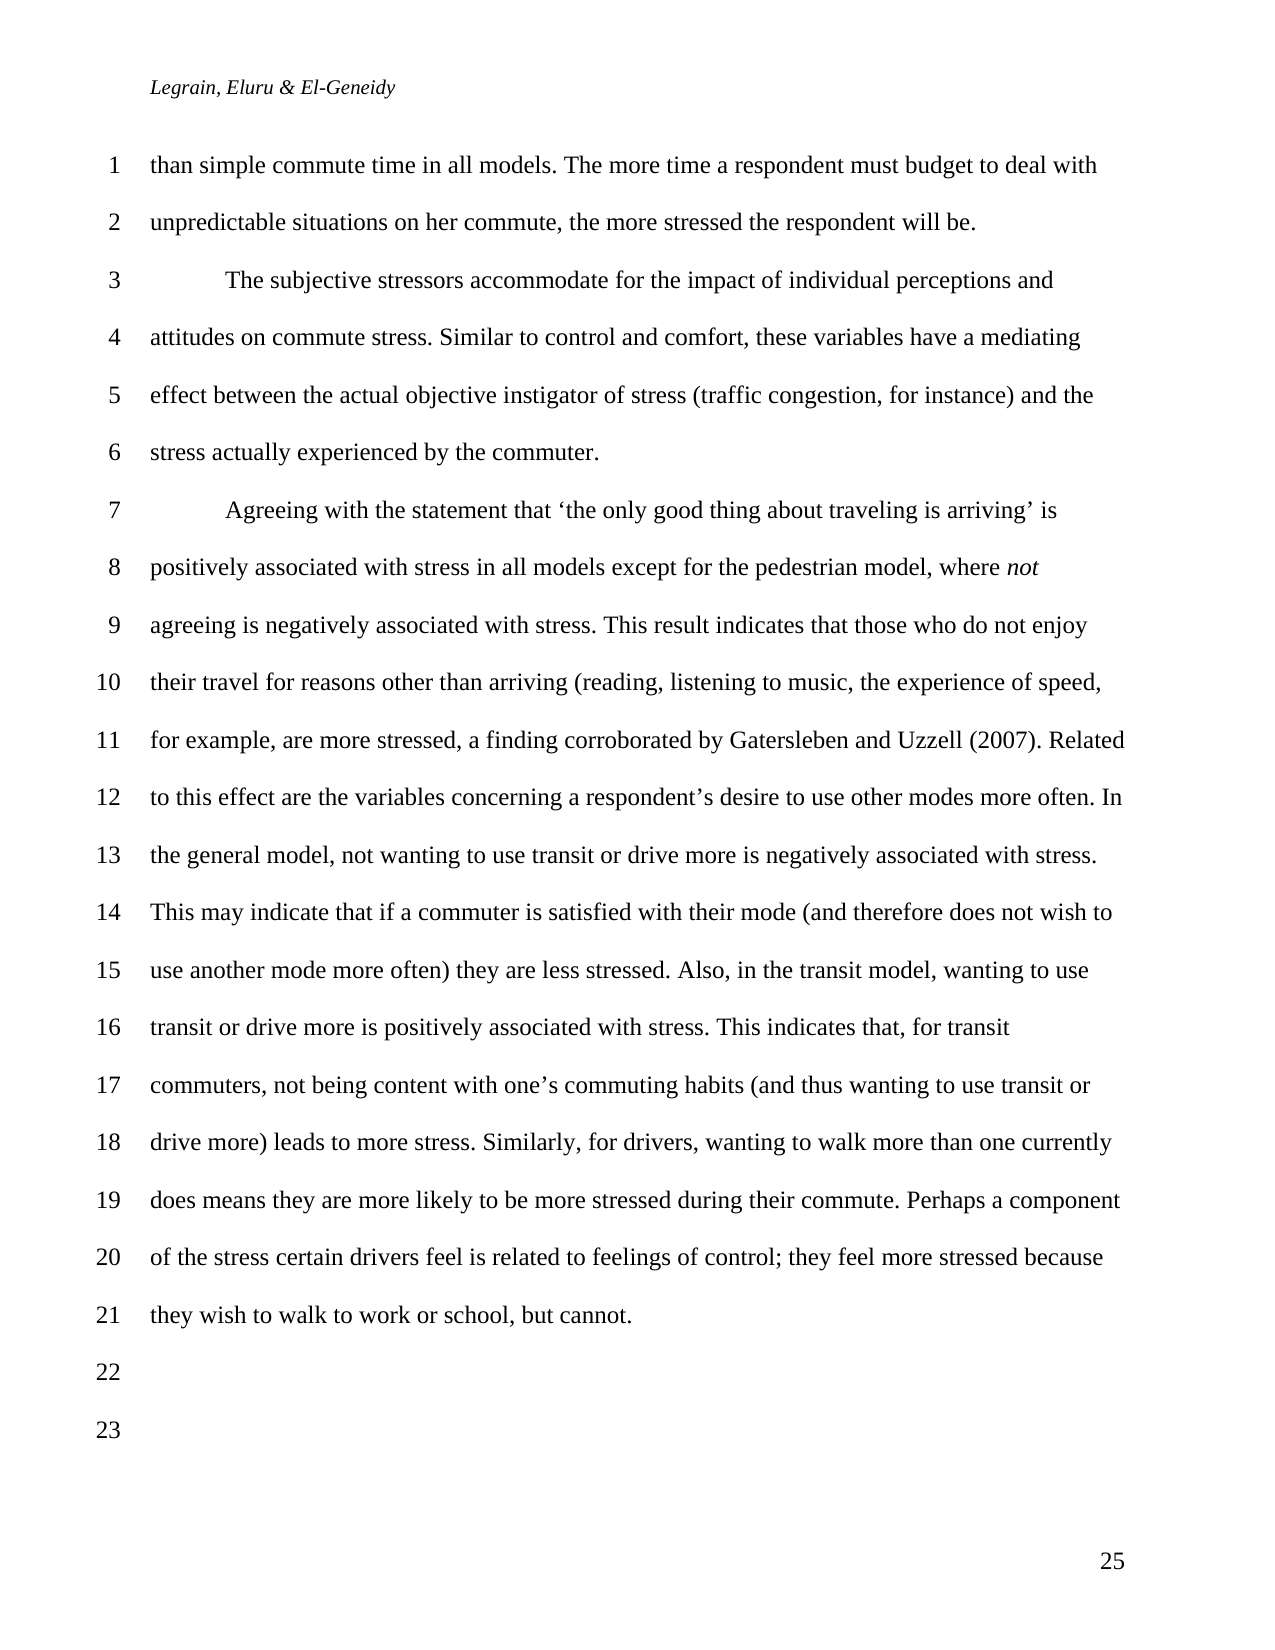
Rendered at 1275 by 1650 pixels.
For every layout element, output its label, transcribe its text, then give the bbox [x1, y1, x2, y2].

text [150, 150, 1125, 236]
text Agreeing with the statement that ‘the only good thing about traveling is arriving’ is positively associated with stress in all models except for the pedestrian model, where not agreeing is negatively associated with stress. This result indicates that those who do not enjoy their travel for reasons other than arriving (reading, listening to music, the experience of speed, for example, are more stressed, a finding corroborated by Gatersleben and Uzzell (2007). Related to this effect are the variables concerning a respondent’s desire to use other modes more often. In the general model, not wanting to use transit or drive more is negatively associated with stress. This may indicate that if a commuter is satisfied with their mode (and therefore does not wish to use another mode more often) they are less stressed. Also, in the transit model, wanting to use transit or drive more is positively associated with stress. This indicates that, for transit commuters, not being content with one’s commuting habits (and thus wanting to use transit or drive more) leads to more stress. Similarly, for drivers, wanting to walk more than one currently does means they are more likely to be more stressed during their commute. Perhaps a component of the stress certain drivers feel is related to feelings of control; they feel more stressed because they wish to walk to work or school, but cannot. [150, 495, 1125, 1329]
text The subjective stressors accommodate for the impact of individual perceptions and attitudes on commute stress. Similar to control and comfort, these variables have a mediating effect between the actual objective instigator of stress (traffic congestion, for instance) and the stress actually experienced by the commuter. [150, 265, 1125, 466]
